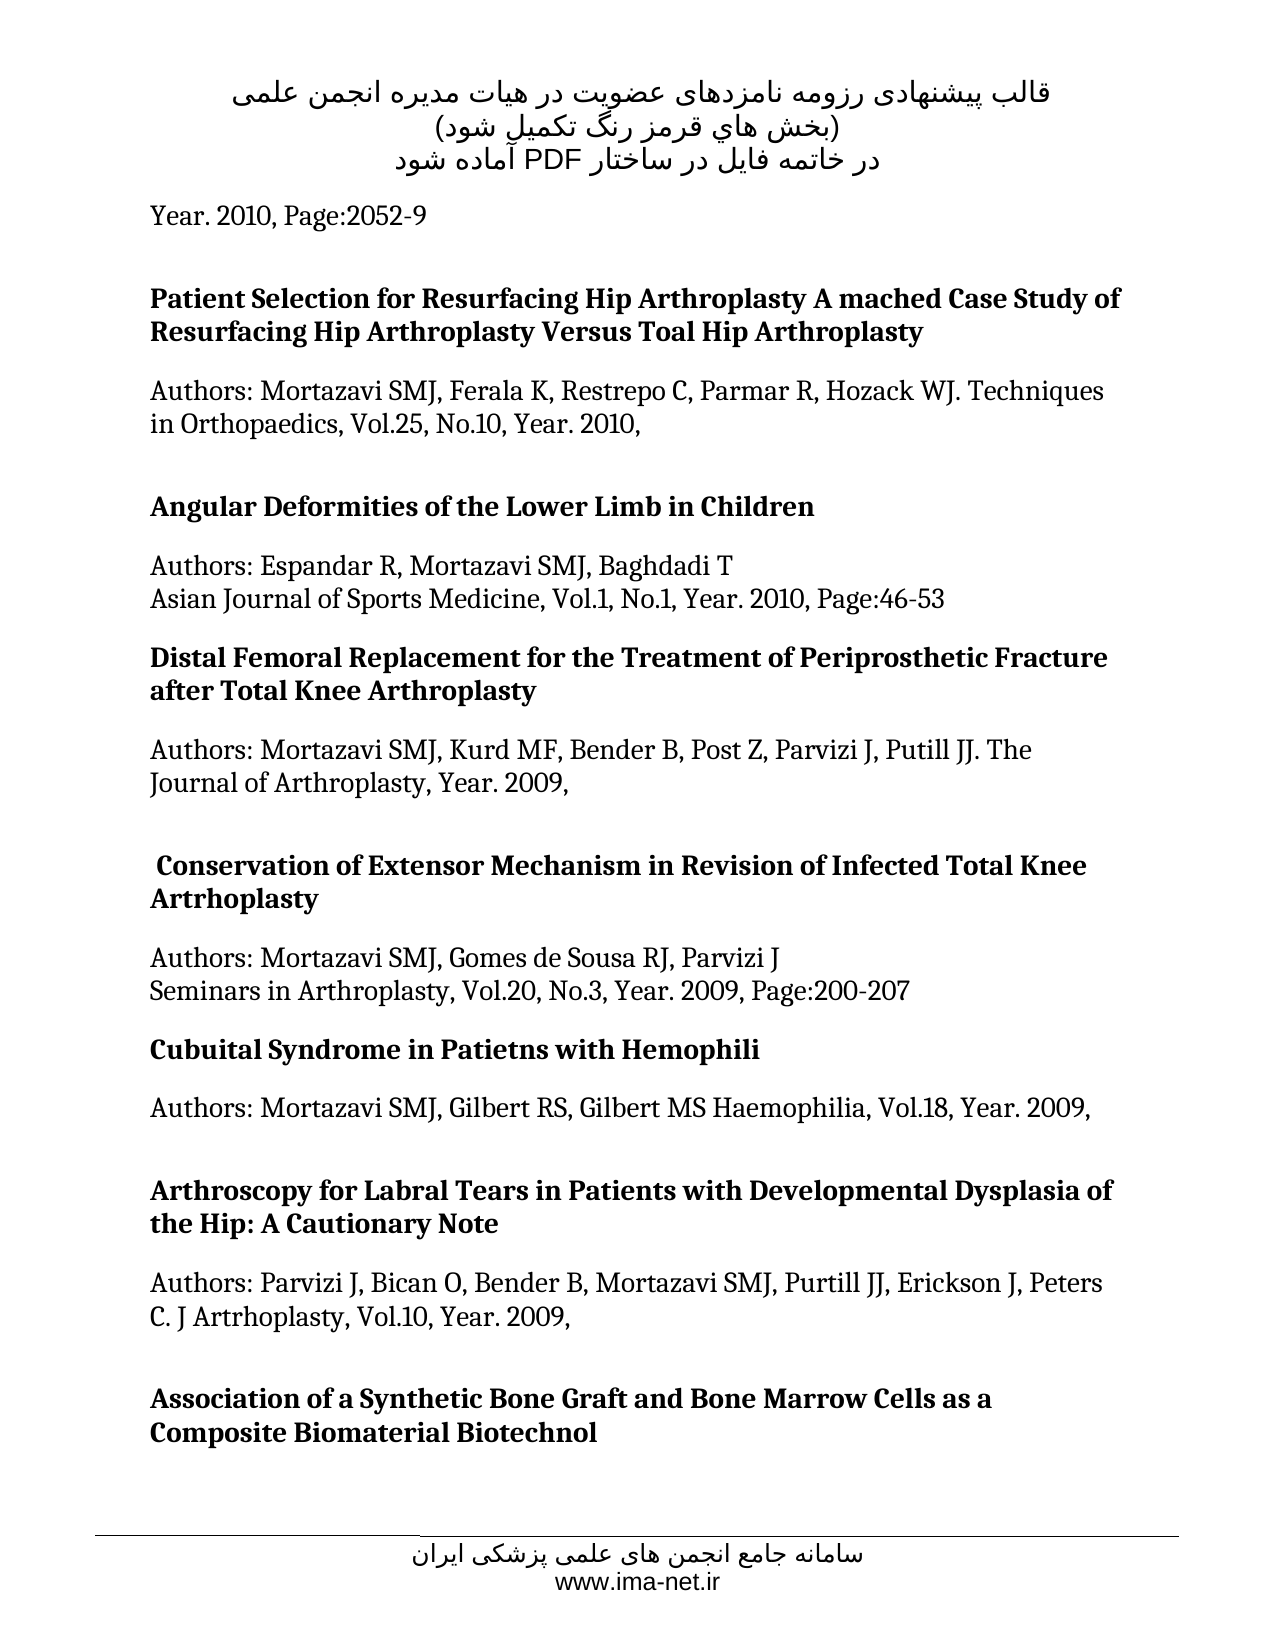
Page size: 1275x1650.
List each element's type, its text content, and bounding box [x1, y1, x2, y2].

text Distal Femoral Replacement for the Treatment of Periprosthetic Fracture after Total Knee Arthroplasty [150, 641, 1125, 708]
text Arthroscopy for Labral Tears in Patients with Developmental Dysplasia of the Hip: A Cautionary Note [150, 1174, 1125, 1241]
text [150, 199, 1125, 257]
text Cubuital Syndrome in Patietns with Hemophili [150, 1033, 1125, 1067]
text Conservation of Extensor Mechanism in Revision of Infected Total Knee Artrhoplasty [150, 849, 1125, 916]
text Authors: Mortazavi SMJ, Gilbert RS, Gilbert MS Haemophilia, Vol.18, Year. 2009, [150, 1092, 1125, 1149]
text Patient Selection for Resurfacing Hip Arthroplasty A mached Case Study of Resurfacing Hip Arthroplasty Versus Toal Hip Arthroplasty [150, 282, 1125, 349]
text Authors: Mortazavi SMJ, Kurd MF, Bender B, Post Z, Parvizi J, Putill JJ. The Journal of Arthroplasty, Year. 2009, [150, 733, 1125, 824]
text Authors: Espandar R, Mortazavi SMJ, Baghdadi T Asian Journal of Sports Medicine, Vol.1, No.1, Year. 2010, Page:46-53 [150, 549, 1125, 616]
text Authors: Mortazavi SMJ, Ferala K, Restrepo C, Parmar R, Hozack WJ. Techniques in Orthopaedics, Vol.25, No.10, Year. 2010, [150, 374, 1125, 465]
text Association of a Synthetic Bone Graft and Bone Marrow Cells as a Composite Biomaterial Biotechnol [150, 1382, 1125, 1449]
text Authors: Mortazavi SMJ, Gomes de Sousa RJ, Parvizi J Seminars in Arthroplasty, Vol.20, No.3, Year. 2009, Page:200-207 [150, 941, 1125, 1008]
text Authors: Parvizi J, Bican O, Bender B, Mortazavi SMJ, Purtill JJ, Erickson J, Peters C. J Artrhoplasty, Vol.10, Year. 2009, [150, 1266, 1125, 1357]
text Angular Deformities of the Lower Limb in Children [150, 490, 1125, 524]
